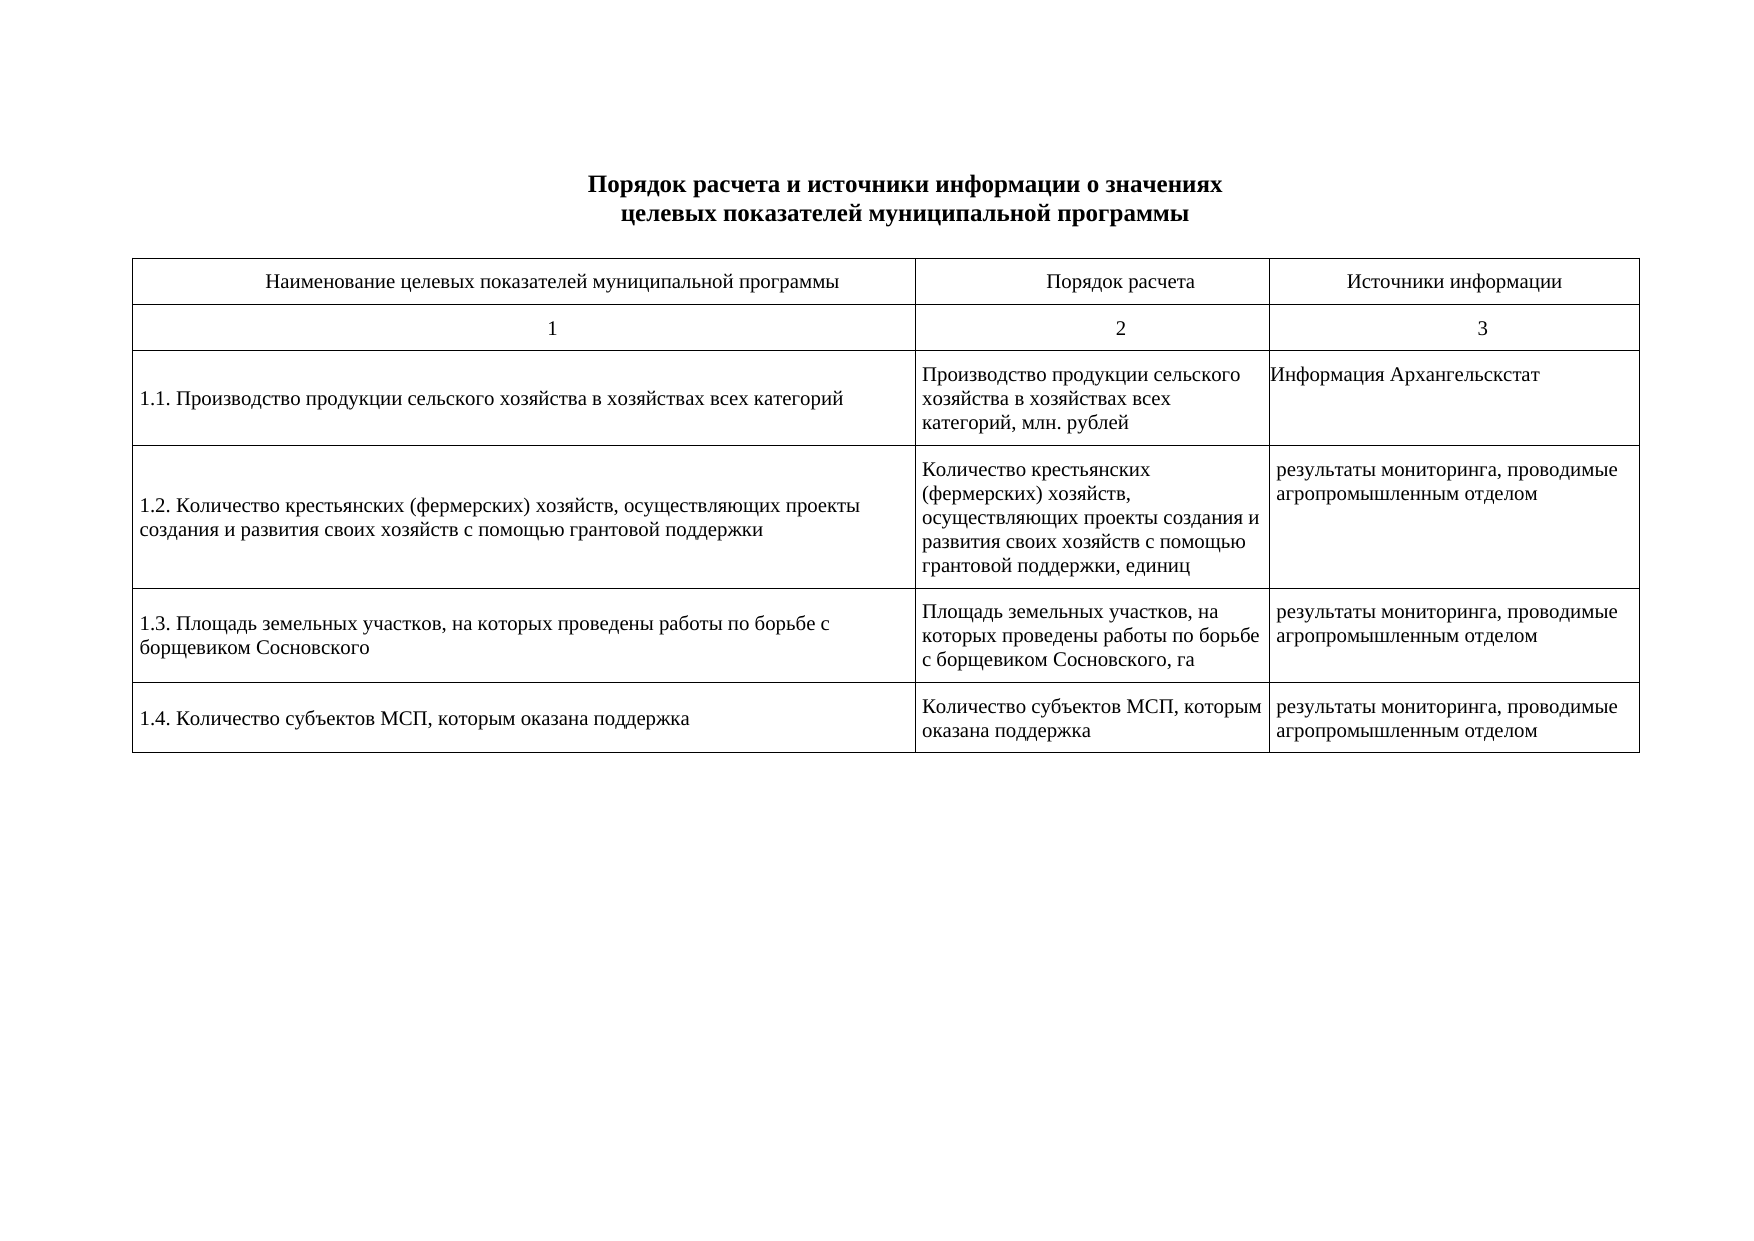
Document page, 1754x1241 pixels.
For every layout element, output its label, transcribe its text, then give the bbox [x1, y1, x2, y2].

table_cell 3 [1270, 305, 1639, 350]
table_cell 2 [916, 305, 1269, 350]
table_cell Количество крестьянских (фермерских) хозяйств, осуществляющих проекты создания и развития своих хозяйств с помощью грантовой поддержки, единиц [916, 446, 1269, 587]
table_cell результаты мониторинга, проводимые агропромышленным отделом [1270, 446, 1639, 587]
table_header Наименование целевых показателей муниципальной программы [133, 259, 915, 304]
table_cell 1.4. Количество субъектов МСП, которым оказана поддержка [133, 683, 915, 752]
table_cell 1.2. Количество крестьянских (фермерских) хозяйств, осуществляющих проекты создания и развития своих хозяйств с помощью грантовой поддержки [133, 446, 915, 587]
table_cell 1.1. Производство продукции сельского хозяйства в хозяйствах всех категорий [133, 351, 915, 445]
table_cell 1 [133, 305, 915, 350]
text Порядок расчета и источники информации о значениях [118, 169, 1636, 198]
text целевых показателей муниципальной программы [118, 198, 1636, 226]
table_cell Площадь земельных участков, на которых проведены работы по борьбе с борщевиком Сосновского, га [916, 589, 1269, 682]
table_header Порядок расчета [916, 259, 1269, 304]
table_header Источники информации [1270, 259, 1639, 304]
table_cell Количество субъектов МСП, которым оказана поддержка [916, 683, 1269, 752]
table_cell результаты мониторинга, проводимые агропромышленным отделом [1270, 589, 1639, 682]
table_cell 1.3. Площадь земельных участков, на которых проведены работы по борьбе с борщевиком Сосновского [133, 589, 915, 682]
table_cell Производство продукции сельского хозяйства в хозяйствах всех категорий, млн. рублей [916, 351, 1269, 445]
table_cell Информация Архангельскстат [1270, 351, 1639, 445]
table_cell результаты мониторинга, проводимые агропромышленным отделом [1270, 683, 1639, 752]
